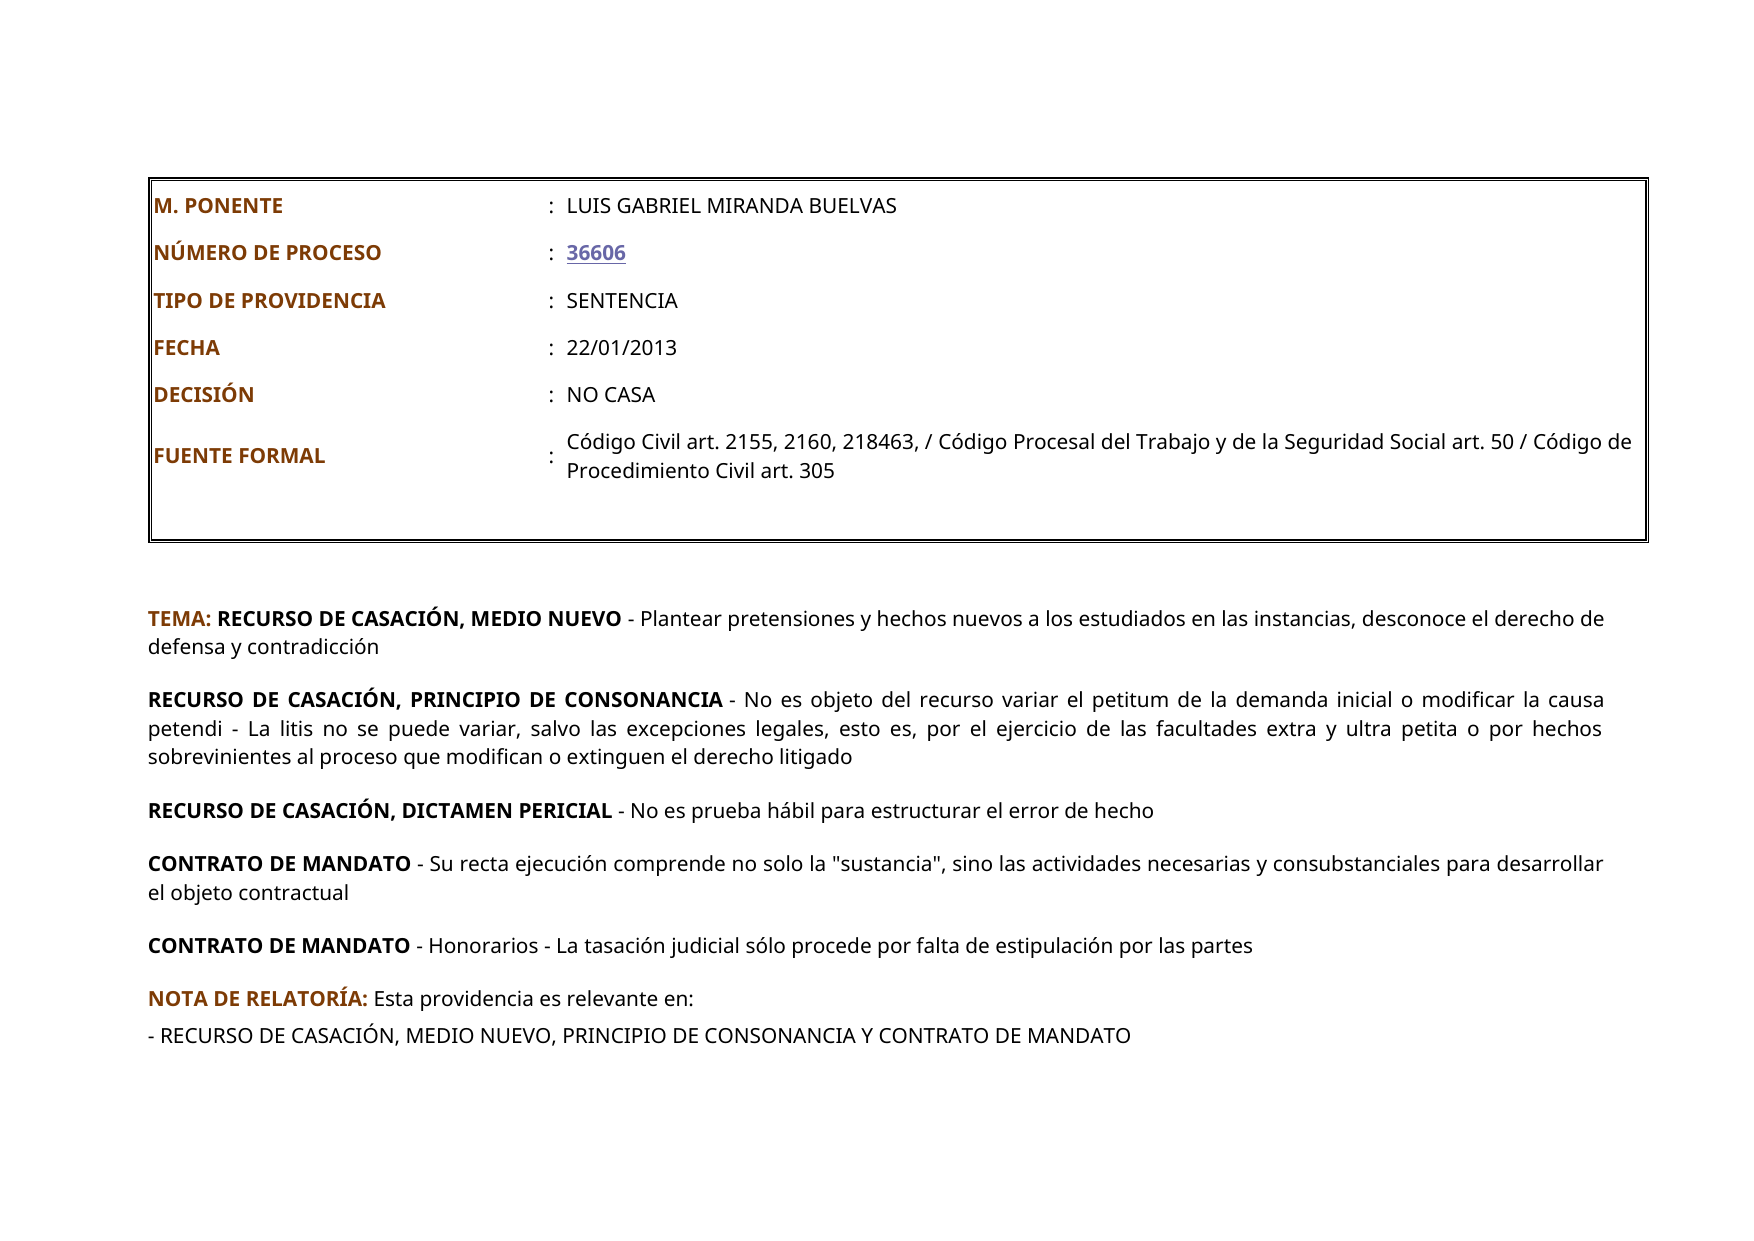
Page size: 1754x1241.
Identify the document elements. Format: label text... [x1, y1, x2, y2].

text NOTA DE RELATORÍA: Esta providencia es relevante en: [148, 984, 1606, 1013]
text TEMA: RECURSO DE CASACIÓN, MEDIO NUEVO - Plantear pretensiones y hechos nuevos a los estudiados en las instancias, desconoce el derecho de defensa y contradicción [148, 604, 1606, 661]
text RECURSO DE CASACIÓN, DICTAMEN PERICIAL - No es prueba hábil para estructurar el error de hecho [148, 796, 1606, 824]
text RECURSO DE CASACIÓN, PRINCIPIO DE CONSONANCIA - No es objeto del recurso variar el petitum de la demanda inicial o modificar la causa petendi - La litis no se puede variar, salvo las excepciones legales, esto es, por el ejercicio de las facultades extra y ultra petita o por hechos sobrevinientes al proceso que modifican o extinguen el derecho litigado [148, 686, 1606, 771]
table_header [152, 181, 1645, 539]
text - RECURSO DE CASACIÓN, MEDIO NUEVO, PRINCIPIO DE CONSONANCIA Y CONTRATO DE MANDATO [148, 1021, 1606, 1049]
text CONTRATO DE MANDATO - Su recta ejecución comprende no solo la "sustancia", sino las actividades necesarias y consubstanciales para desarrollar el objeto contractual [148, 849, 1606, 906]
text CONTRATO DE MANDATO - Honorarios - La tasación judicial sólo procede por falta de estipulación por las partes [148, 931, 1606, 959]
